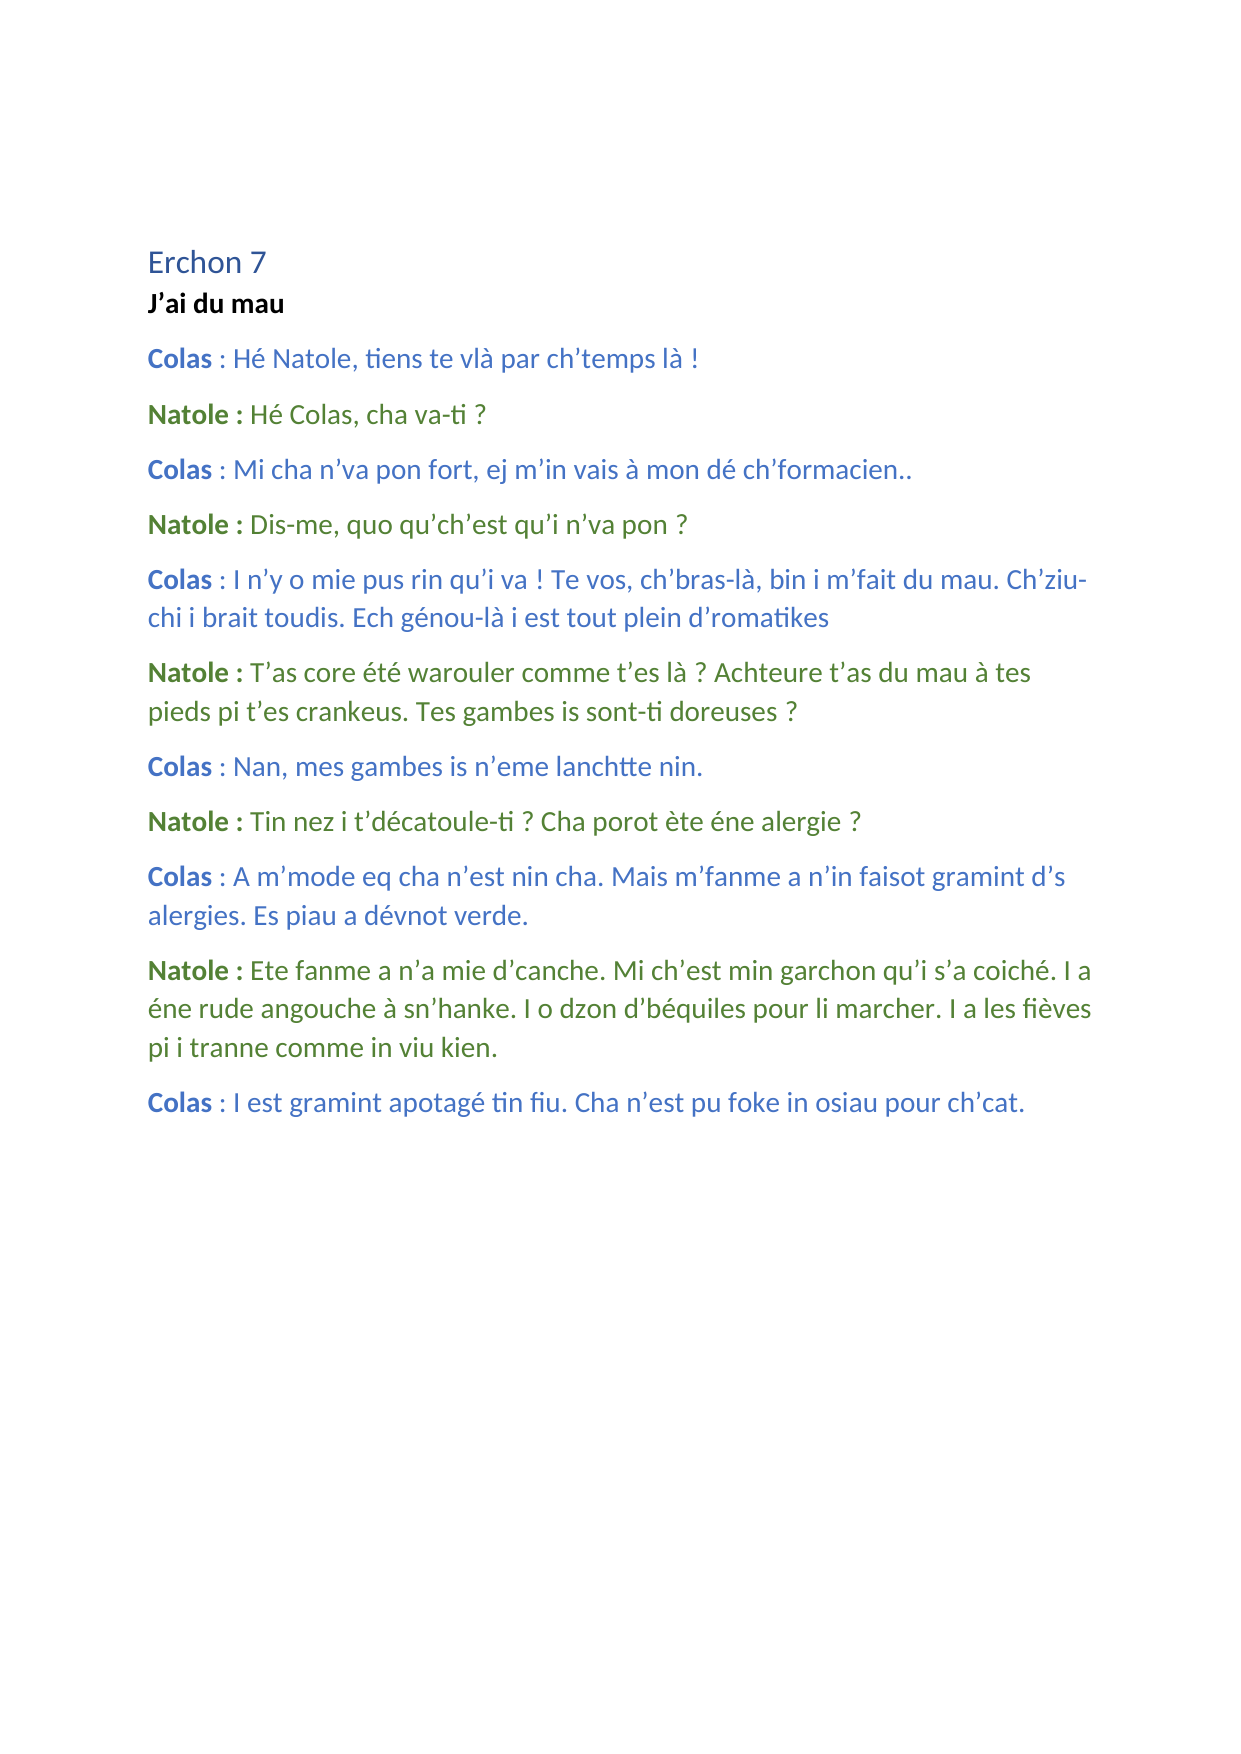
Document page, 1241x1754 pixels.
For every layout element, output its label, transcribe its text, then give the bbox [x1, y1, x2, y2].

text Colas : A m’mode eq cha n’est nin cha. Mais m’fanme a n’in faisot gramint d’s alergies. Es piau a dévnot verde. [148, 858, 1093, 932]
text Natole : Hé Colas, cha va-ti ? [148, 396, 1093, 431]
text Colas : I est gramint apotagé tin fiu. Cha n’est pu foke in osiau pour ch’cat. [148, 1084, 1093, 1119]
text Natole : Ete fanme a n’a mie d’canche. Mi ch’est min garchon qu’i s’a coiché. I a éne rude angouche à sn’hanke. I o dzon d’béquiles pour li marcher. I a les fièves pi i tranne comme in viu kien. [148, 952, 1093, 1064]
text Colas : Mi cha n’va pon fort, ej m’in vais à mon dé ch’formacien.. [148, 451, 1093, 486]
text Colas : Hé Natole, tiens te vlà par ch’temps là ! [148, 341, 1093, 376]
text Natole : T’as core été warouler comme t’es là ? Achteure t’as du mau à tes pieds pi t’es crankeus. Tes gambes is sont-ti doreuses ? [148, 654, 1093, 729]
text Natole : Tin nez i t’décatoule-ti ? Cha porot ète éne alergie ? [148, 803, 1093, 839]
subtitle Erchon 7 [148, 242, 1093, 282]
text J’ai du mau [148, 286, 1093, 321]
text Colas : Nan, mes gambes is n’eme lanchtte nin. [148, 748, 1093, 784]
text Natole : Dis-me, quo qu’ch’est qu’i n’va pon ? [148, 506, 1093, 542]
text Colas : I n’y o mie pus rin qu’i va ! Te vos, ch’bras-là, bin i m’fait du mau. Ch’ziu-chi i brait toudis. Ech génou-là i est tout plein d’romatikes [148, 561, 1093, 635]
